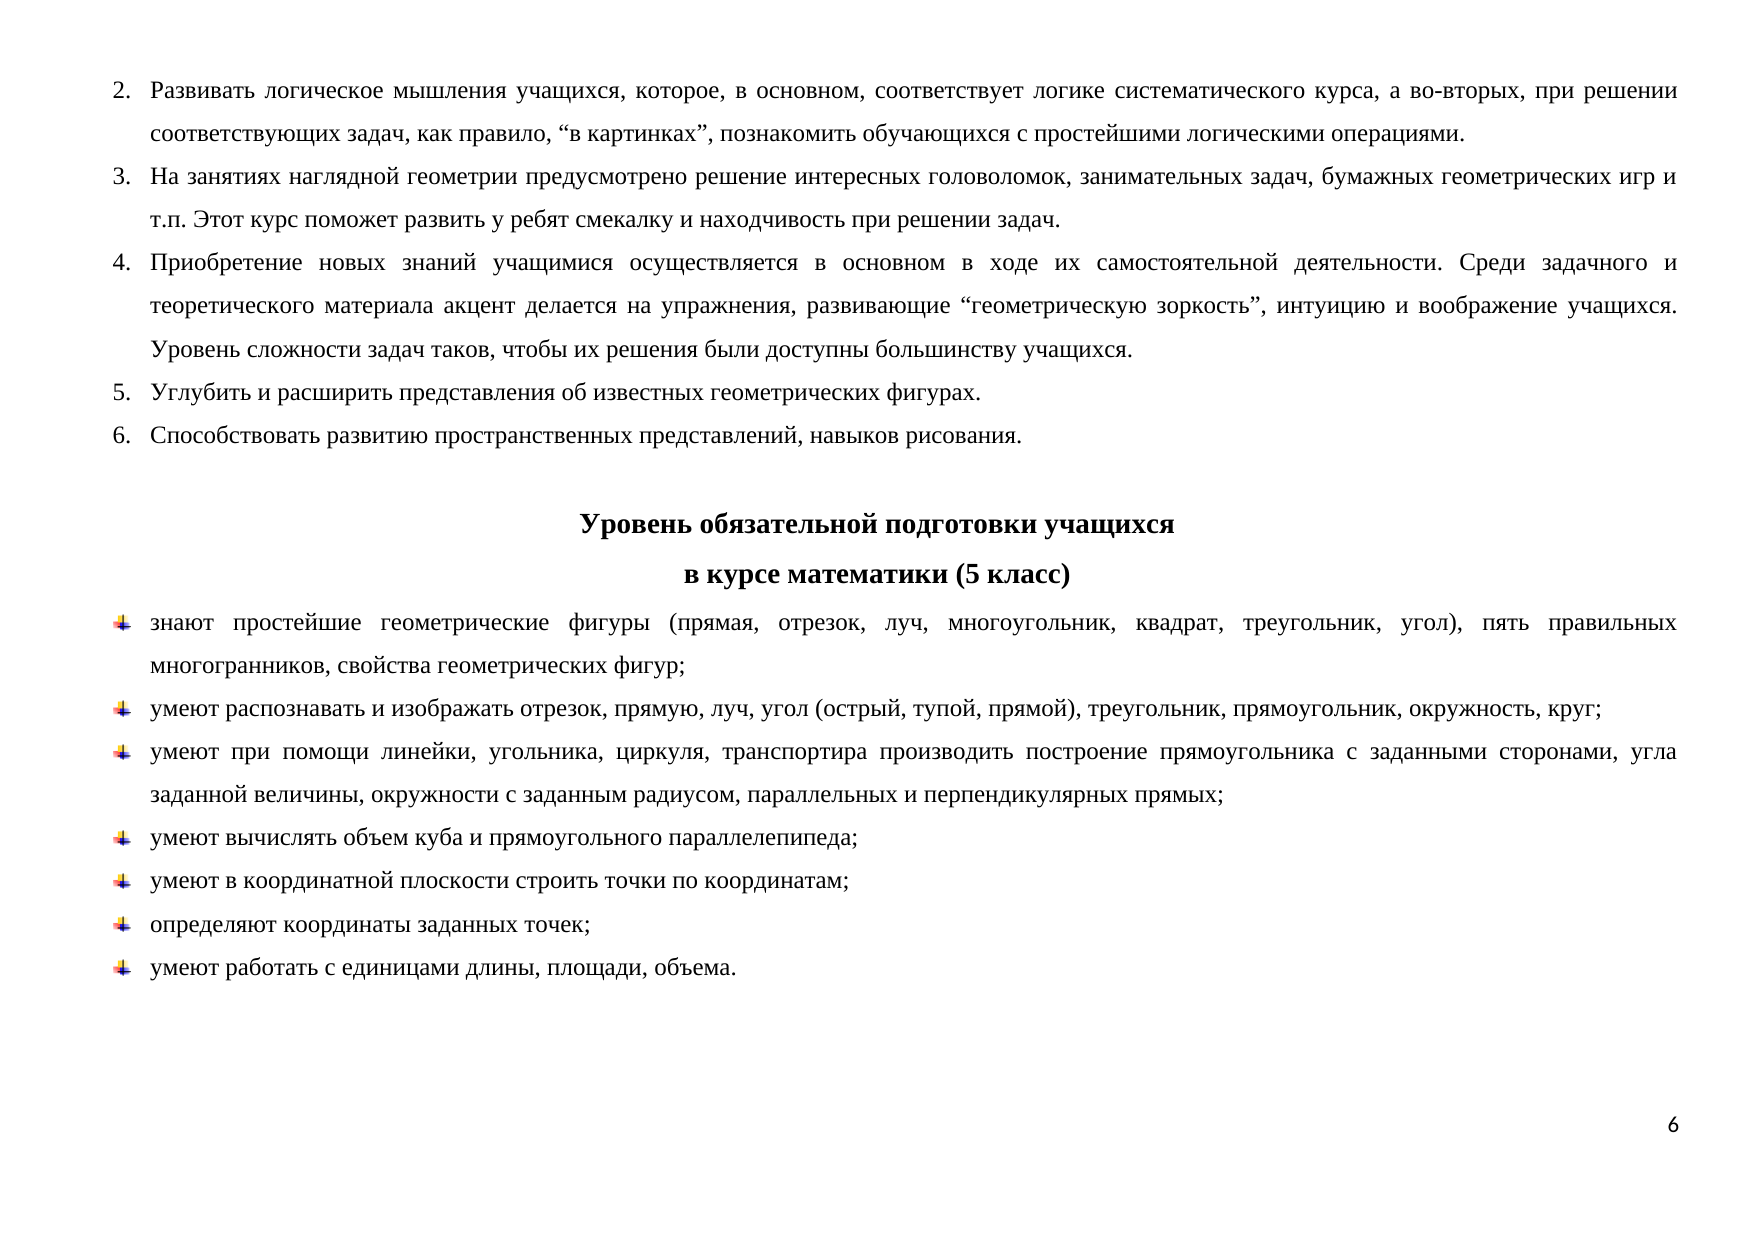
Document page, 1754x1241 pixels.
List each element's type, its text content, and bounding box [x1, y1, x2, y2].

picture [113, 699, 131, 717]
list умеют вычислять объем куба и прямоугольного параллелепипеда; [112, 822, 1679, 851]
picture [113, 829, 131, 846]
picture [113, 958, 131, 976]
list определяют координаты заданных точек; [112, 909, 1679, 937]
list умеют при помощи линейки, угольника, циркуля, транспортира производить построение прямоугольника с заданными сторонами, угла заданной величины, окружности с заданным радиусом, параллельных и перпендикулярных прямых; [112, 736, 1679, 808]
list умеют работать с единицами длины, площади, объема. [112, 952, 1679, 981]
list Способствовать развитию пространственных представлений, навыков рисования. [112, 420, 1679, 449]
text в курсе математики (5 класс) [75, 557, 1679, 590]
list На занятиях наглядной геометрии предусмотрено решение интересных головоломок, занимательных задач, бумажных геометрических игр и т.п. Этот курс поможет развить у ребят смекалку и находчивость при решении задач. [112, 161, 1679, 233]
picture [113, 915, 131, 932]
text Уровень обязательной подготовки учащихся [75, 506, 1679, 540]
list Приобретение новых знаний учащимися осуществляется в основном в ходе их самостоятельной деятельности. Среди задачного и теоретического материала акцент делается на упражнения, развивающие “геометрическую зоркость”, интуицию и воображение учащихся. Уровень сложности задач таков, чтобы их решения были доступны большинству учащихся. [112, 247, 1679, 362]
picture [113, 743, 131, 760]
list знают простейшие геометрические фигуры (прямая, отрезок, луч, многоугольник, квадрат, треугольник, угол), пять правильных многогранников, свойства геометрических фигур; [112, 607, 1679, 679]
list Развивать логическое мышления учащихся, которое, в основном, соответствует логике систематического курса, а во-вторых, при решении соответствующих задач, как правило, “в картинках”, познакомить обучающихся с простейшими логическими операциями. [112, 75, 1679, 147]
picture [113, 613, 131, 631]
list умеют распознавать и изображать отрезок, прямую, луч, угол (острый, тупой, прямой), треугольник, прямоугольник, окружность, круг; [112, 693, 1679, 722]
list Углубить и расширить представления об известных геометрических фигурах. [112, 377, 1679, 406]
picture [113, 872, 131, 889]
list умеют в координатной плоскости строить точки по координатам; [112, 866, 1679, 894]
